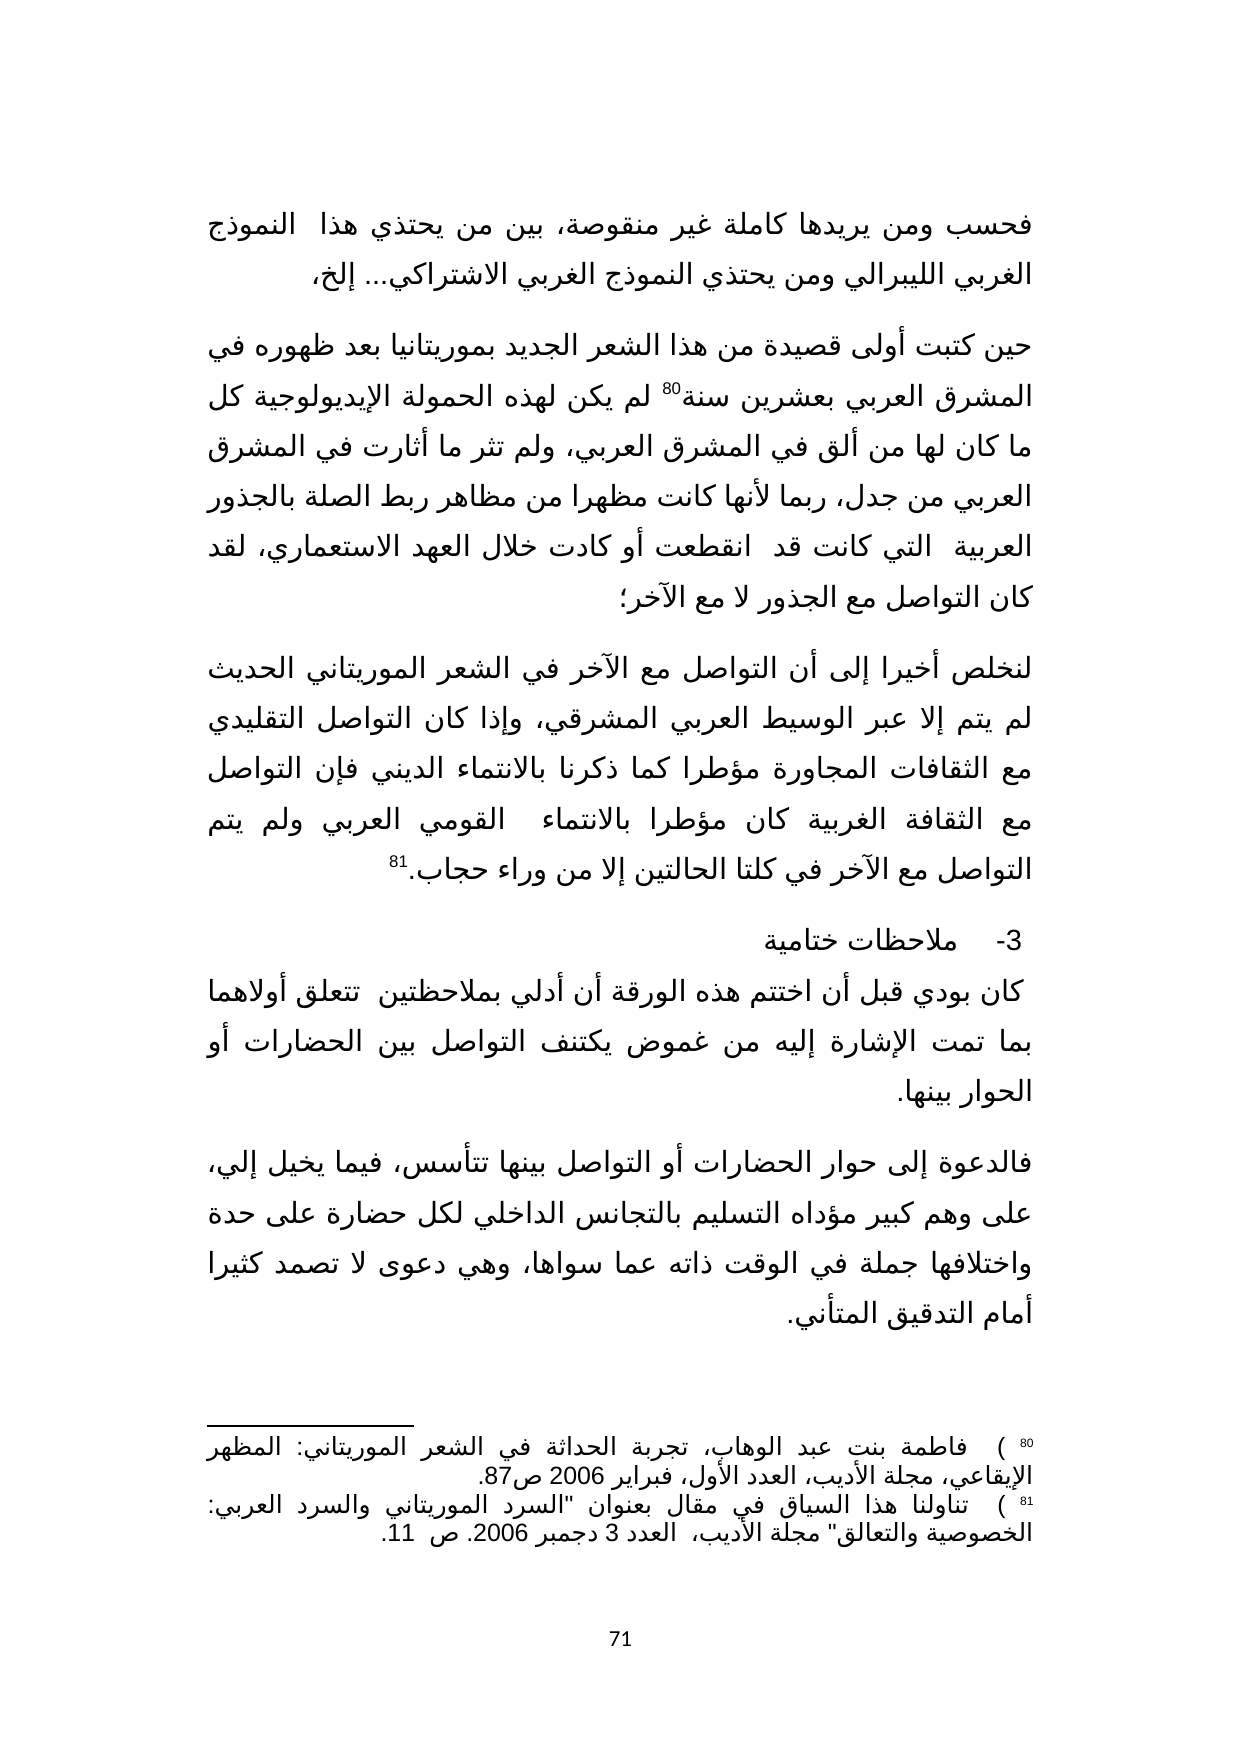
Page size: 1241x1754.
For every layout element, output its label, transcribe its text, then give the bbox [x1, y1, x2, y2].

text فالدعوة إلى حوار الحضارات أو التواصل بينها تتأسس، فيما يخيل إلي، على وهم كبير مؤداه التسليم بالتجانس الداخلي لكل حضارة على حدة واختلافها جملة في الوقت ذاته عما سواها، وهي دعوى لا تصمد كثيرا أمام التدقيق المتأني. [207, 1145, 1033, 1330]
text لنخلص أخيرا إلى أن التواصل مع الآخر في الشعر الموريتاني الحديث لم يتم إلا عبر الوسيط العربي المشرقي، وإذا كان التواصل التقليدي مع الثقافات المجاورة مؤطرا كما ذكرنا بالانتماء الديني فإن التواصل مع الثقافة الغربية كان مؤطرا بالانتماء القومي العربي ولم يتم التواصل مع الآخر في كلتا الحالتين إلا من وراء حجاب. [207, 651, 1033, 886]
text حين كتبت أولى قصيدة من هذا الشعر الجديد بموريتانيا بعد ظهوره في المشرق العربي بعشرين سنة لم يكن لهذه الحمولة الإيديولوجية كل ما كان لها من ألق في المشرق العربي، ولم تثر ما أثارت في المشرق العربي من جدل، ربما لأنها كانت مظهرا من مظاهر ربط الصلة بالجذور العربية التي كانت قد انقطعت أو كادت خلال العهد الاستعماري، لقد كان التواصل مع الجذور لا مع الآخر؛ [207, 328, 1033, 613]
text كان بودي قبل أن اختتم هذه الورقة أن أدلي بملاحظتين تتعلق أولاهما بما تمت الإشارة إليه من غموض يكتنف التواصل بين الحضارات أو الحوار بينها. [207, 974, 1033, 1108]
list ملاحظات ختامية [207, 923, 996, 957]
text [207, 207, 1033, 291]
